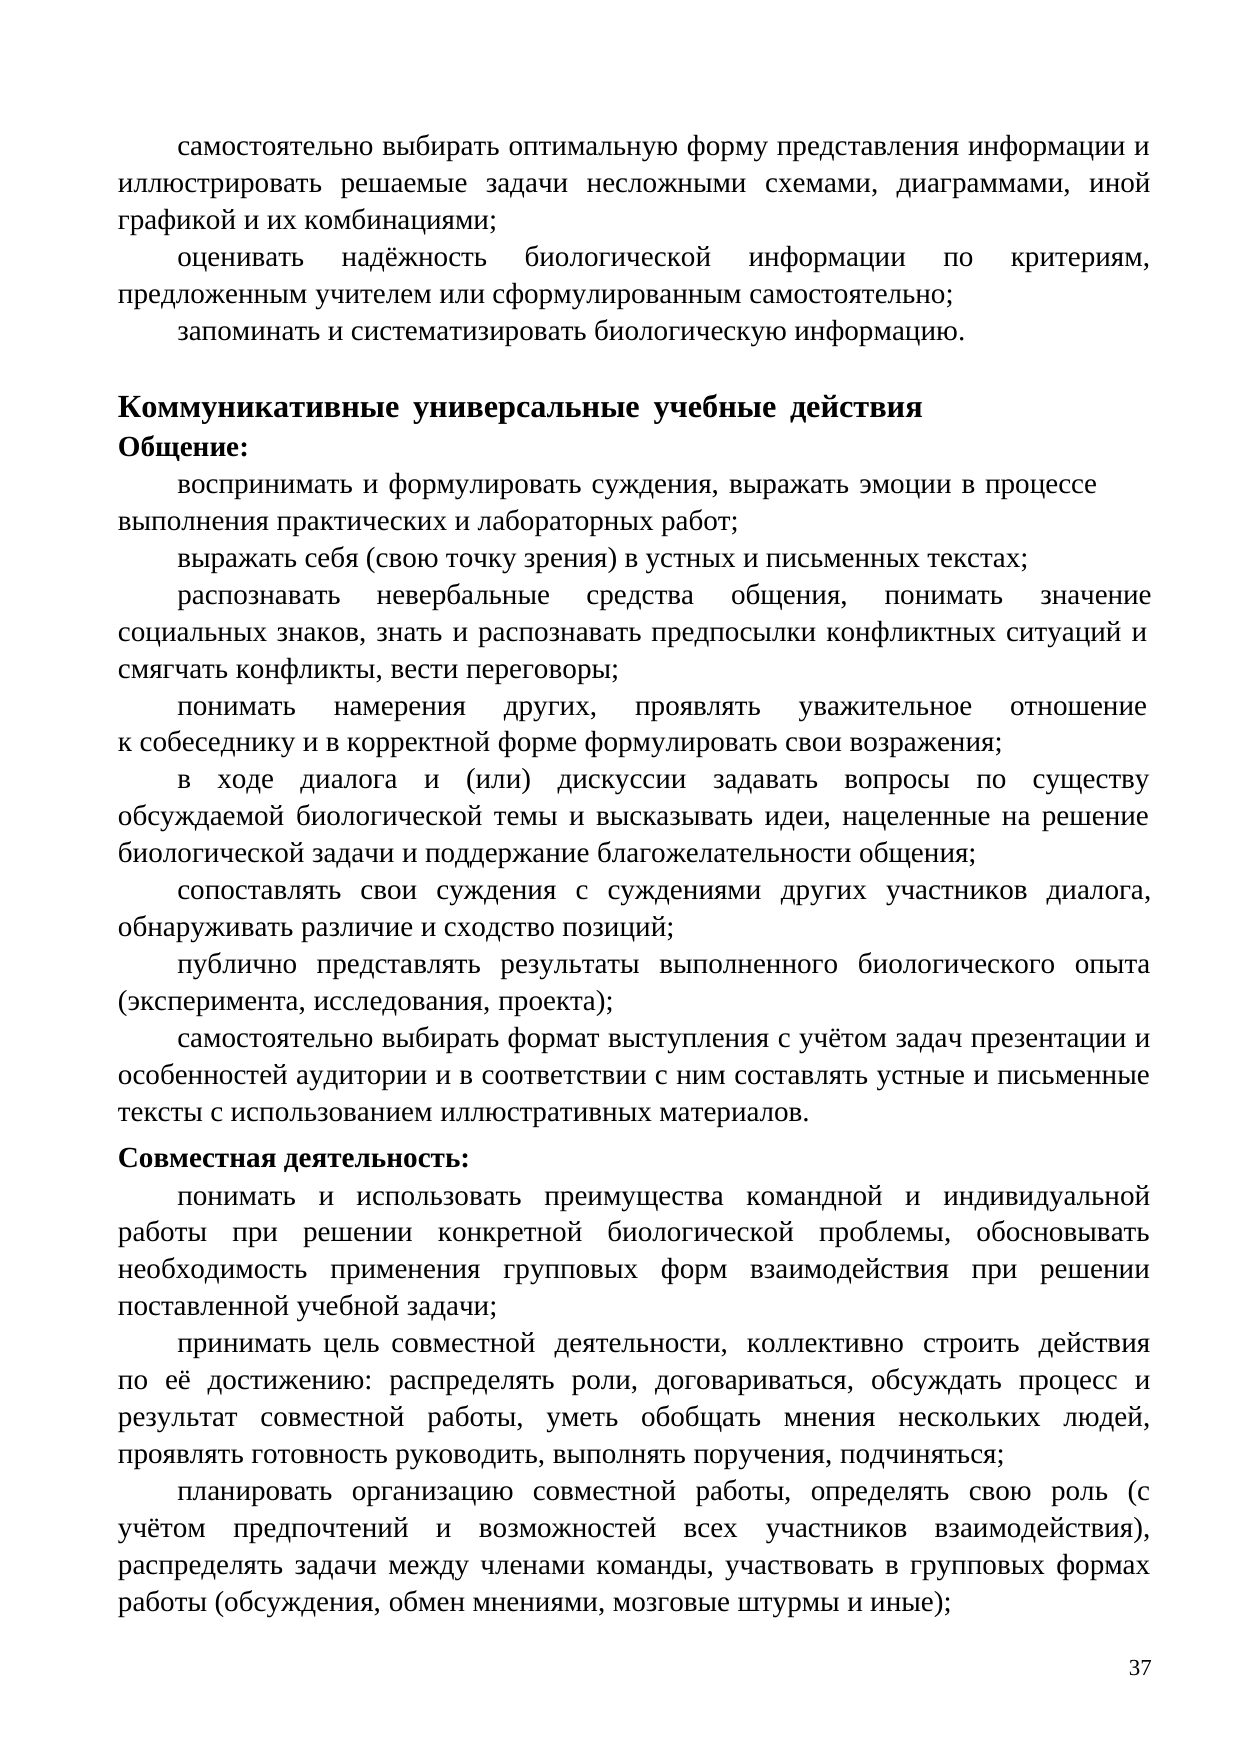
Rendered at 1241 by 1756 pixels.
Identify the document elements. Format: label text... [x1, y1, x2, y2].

text социальных знаков, знать и распознавать предпосылки конфликтных ситуаций и смягчать конфликты, вести переговоры; [118, 614, 1165, 684]
text самостоятельно выбирать формат выступления с учётом задач презентации и особенностей аудитории и в соответствии с ним составлять устные и письменные тексты с использованием иллюстративных материалов. [118, 1020, 1151, 1127]
text оценивать надёжность биологической информации по критериям, предложенным учителем или сформулированным самостоятельно; [118, 239, 1150, 310]
text в ходе диалога и (или) дискуссии задавать вопросы по существу обсуждаемой биологической темы и высказывать идеи, нацеленные на решение биологической задачи и поддержание благожелательности общения; [118, 761, 1150, 869]
text запоминать и систематизировать биологическую информацию. [177, 313, 1165, 347]
subtitle Совместная деятельность: [118, 1140, 1165, 1174]
text выражать себя (свою точку зрения) в устных и письменных текстах; распознавать невербальные средства общения, понимать значение [177, 540, 1152, 610]
text понимать и использовать преимущества командной и индивидуальной работы при решении конкретной биологической проблемы, обосновывать необходимость применения групповых форм взаимодействия при решении поставленной учебной задачи; [118, 1178, 1150, 1322]
subtitle Общение: [118, 429, 1165, 463]
subtitle Коммуникативные универсальные учебные действия [118, 387, 1165, 424]
text публично представлять результаты выполненного биологического опыта (эксперимента, исследования, проекта); [118, 946, 1150, 1016]
text принимать цель совместной деятельности, коллективно строить действия по её достижению: распределять роли, договариваться, обсуждать процесс и результат совместной работы, уметь обобщать мнения нескольких людей, проявлять готовность руководить, выполнять поручения, подчиняться; [118, 1325, 1151, 1469]
text самостоятельно выбирать оптимальную форму представления информации и иллюстрировать решаемые задачи несложными схемами, диаграммами, иной графикой и их комбинациями; [118, 128, 1151, 236]
text планировать организацию совместной работы, определять свою роль (с учётом предпочтений и возможностей всех участников взаимодействия), распределять задачи между членами команды, участвовать в групповых формах работы (обсуждения, обмен мнениями, мозговые штурмы и иные); [118, 1473, 1150, 1617]
text сопоставлять свои суждения с суждениями других участников диалога, обнаруживать различие и сходство позиций; [118, 872, 1151, 942]
text воспринимать и формулировать суждения, выражать эмоции в процессе выполнения практических и лабораторных работ; [118, 466, 1165, 537]
text понимать намерения других, проявлять уважительное отношение к собеседнику и в корректной форме формулировать свои возражения; [118, 688, 1150, 758]
